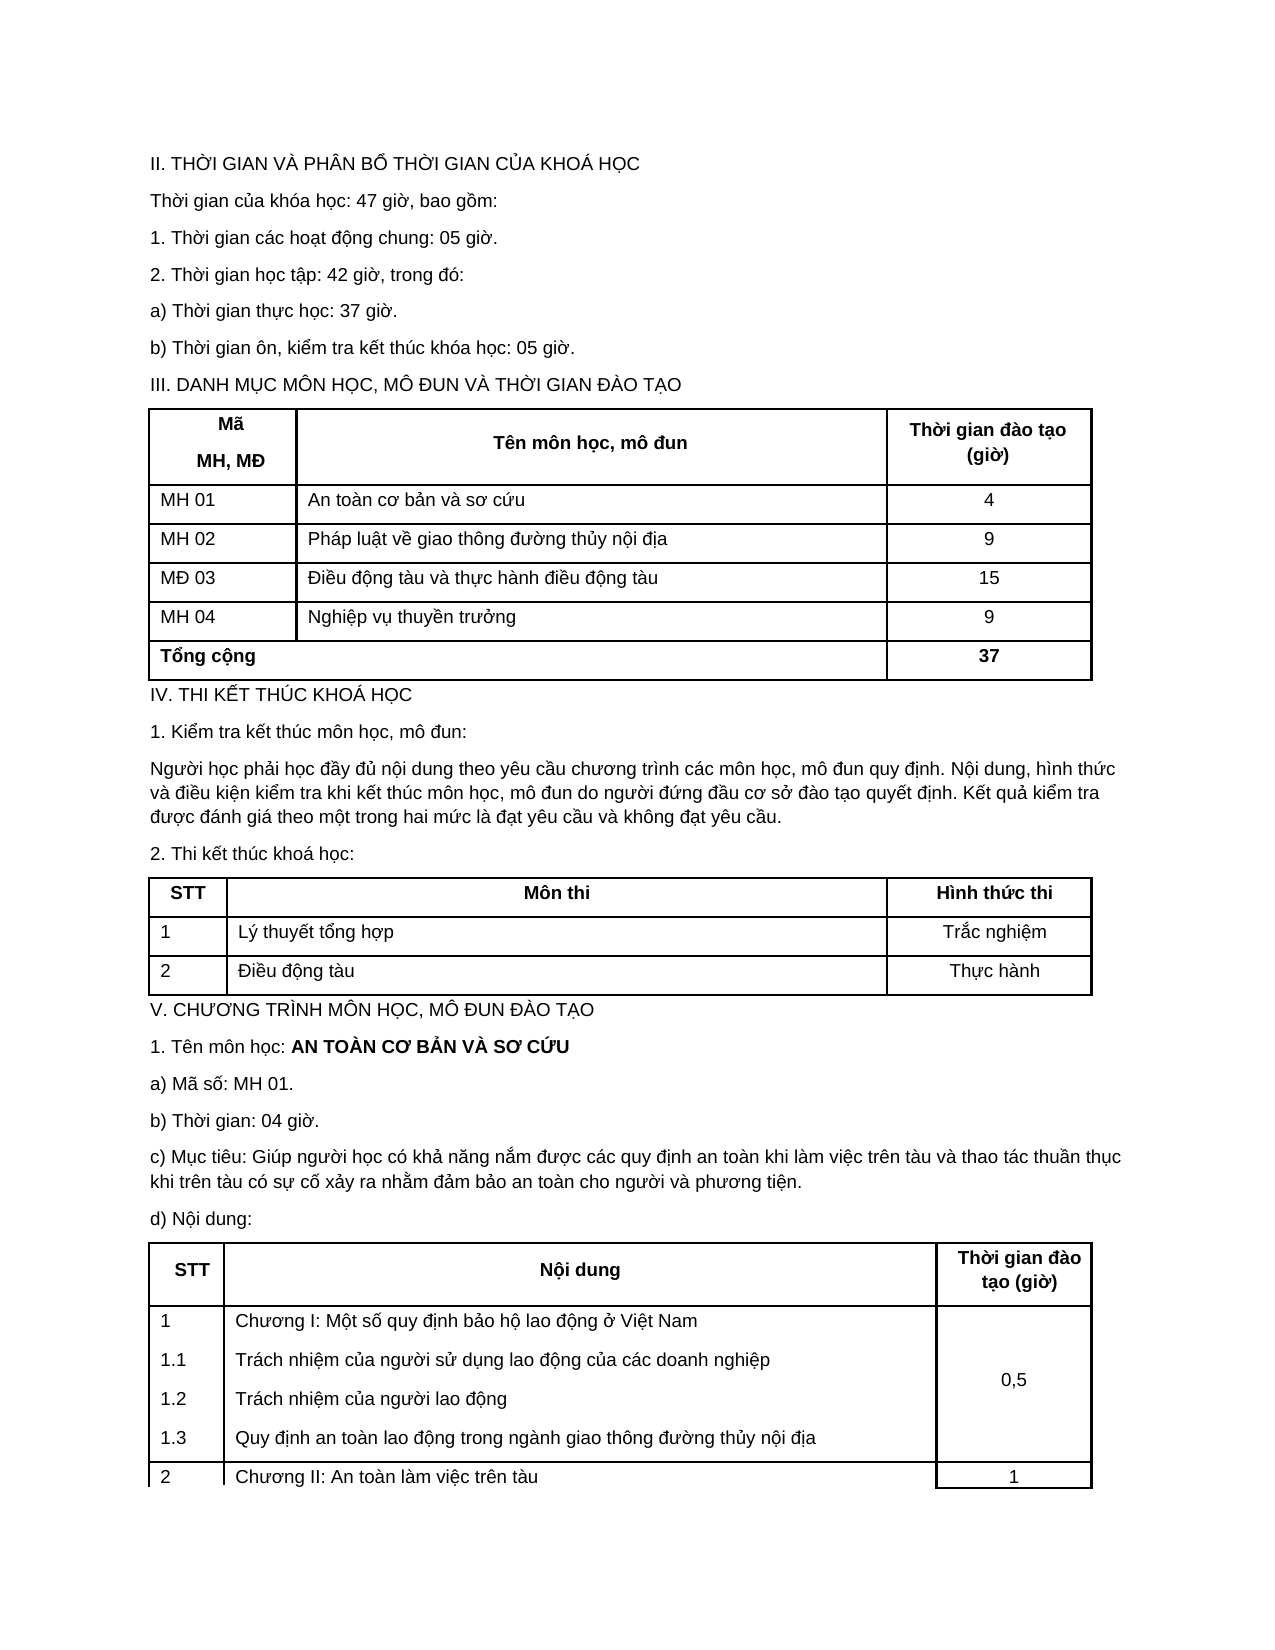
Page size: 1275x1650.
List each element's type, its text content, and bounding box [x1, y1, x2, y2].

table_header Tên môn học, mô đun [298, 410, 886, 484]
table_cell Trắc nghiệm [888, 918, 1090, 955]
table_cell 1.2 [150, 1383, 223, 1422]
text d) Nội dung: [150, 1205, 1125, 1229]
text V. CHƯƠNG TRÌNH MÔN HỌC, MÔ ĐUN ĐÀO TẠO [150, 996, 1125, 1020]
table_cell Điều động tàu và thực hành điều động tàu [298, 564, 886, 601]
table_cell Trách nhiệm của người lao động [225, 1383, 935, 1422]
table_cell 0,5 [938, 1307, 1090, 1461]
table_cell 15 [888, 564, 1090, 601]
text Thời gian của khóa học: 47 giờ, bao gồm: [150, 187, 1125, 211]
table_cell 1.3 [150, 1422, 223, 1461]
table_cell 9 [888, 525, 1090, 562]
text b) Thời gian ôn, kiểm tra kết thúc khóa học: 05 giờ. [150, 334, 1125, 359]
table_header Thời gian đào tạo (giờ) [938, 1244, 1090, 1305]
table_cell Thực hành [888, 957, 1090, 994]
table_cell Trách nhiệm của người sử dụng lao động của các doanh nghiệp [225, 1344, 935, 1383]
text II. THỜI GIAN VÀ PHÂN BỔ THỜI GIAN CỦA KHOÁ HỌC [150, 150, 1125, 174]
table_cell MH 01 [150, 486, 295, 523]
text a) Thời gian thực học: 37 giờ. [150, 297, 1125, 322]
text IV. THI KẾT THÚC KHOÁ HỌC [150, 681, 1125, 705]
table_cell Lý thuyết tổng hợp [228, 918, 886, 955]
table_cell MH 02 [150, 525, 295, 562]
table_cell 1 [150, 918, 226, 955]
table_header Mã MH, MĐ [150, 410, 295, 484]
table_header STT [150, 1244, 223, 1305]
table_cell Pháp luật về giao thông đường thủy nội địa [298, 525, 886, 562]
table_cell 9 [888, 603, 1090, 640]
text 1. Thời gian các hoạt động chung: 05 giờ. [150, 224, 1125, 248]
table_cell 2 [150, 957, 226, 994]
table_cell MĐ 03 [150, 564, 295, 601]
table_cell 1 [150, 1307, 223, 1344]
table_cell Điều động tàu [228, 957, 886, 994]
table_cell 1.1 [150, 1344, 223, 1383]
table_cell Quy định an toàn lao động trong ngành giao thông đường thủy nội địa [225, 1422, 935, 1461]
table_cell 37 [888, 642, 1090, 679]
text 2. Thi kết thúc khoá học: [150, 840, 1125, 864]
text 2. Thời gian học tập: 42 giờ, trong đó: [150, 261, 1125, 285]
table_header Hình thức thi [888, 879, 1090, 916]
table_cell 4 [888, 486, 1090, 523]
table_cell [224, 1463, 935, 1487]
table_header STT [150, 879, 226, 916]
table_header Thời gian đào tạo (giờ) [888, 410, 1090, 484]
table_cell Chương I: Một số quy định bảo hộ lao động ở Việt Nam [225, 1307, 935, 1344]
table_header Nội dung [225, 1244, 935, 1305]
table_cell 2 [150, 1463, 224, 1487]
text Người học phải học đầy đủ nội dung theo yêu cầu chương trình các môn học, mô đun quy định. Nội dung, hình thức và điều kiện kiểm tra khi kết thúc môn học, mô đun do người đứng đầu cơ sở đào tạo quyết định. Kết quả kiểm tra được đánh giá theo một trong hai mức là đạt yêu cầu và không đạt yêu cầu. [150, 754, 1125, 828]
text III. DANH MỤC MÔN HỌC, MÔ ĐUN VÀ THỜI GIAN ĐÀO TẠO [150, 371, 1125, 396]
text b) Thời gian: 04 giờ. [150, 1107, 1125, 1131]
table_cell Tổng cộng [150, 642, 886, 679]
table_cell An toàn cơ bản và sơ cứu [298, 486, 886, 523]
table_cell MH 04 [150, 603, 295, 640]
table_cell 1 [938, 1463, 1090, 1487]
table_cell Nghiệp vụ thuyền trưởng [298, 603, 886, 640]
text a) Mã số: MH 01. [150, 1070, 1125, 1094]
table_header Môn thi [228, 879, 886, 916]
text 1. Kiểm tra kết thúc môn học, mô đun: [150, 718, 1125, 742]
text c) Mục tiêu: Giúp người học có khả năng nắm được các quy định an toàn khi làm việc trên tàu và thao tác thuần thục khi trên tàu có sự cố xảy ra nhằm đảm bảo an toàn cho người và phương tiện. [150, 1143, 1125, 1192]
text 1. Tên môn học: AN TOÀN CƠ BẢN VÀ SƠ CỨU [150, 1033, 1125, 1057]
